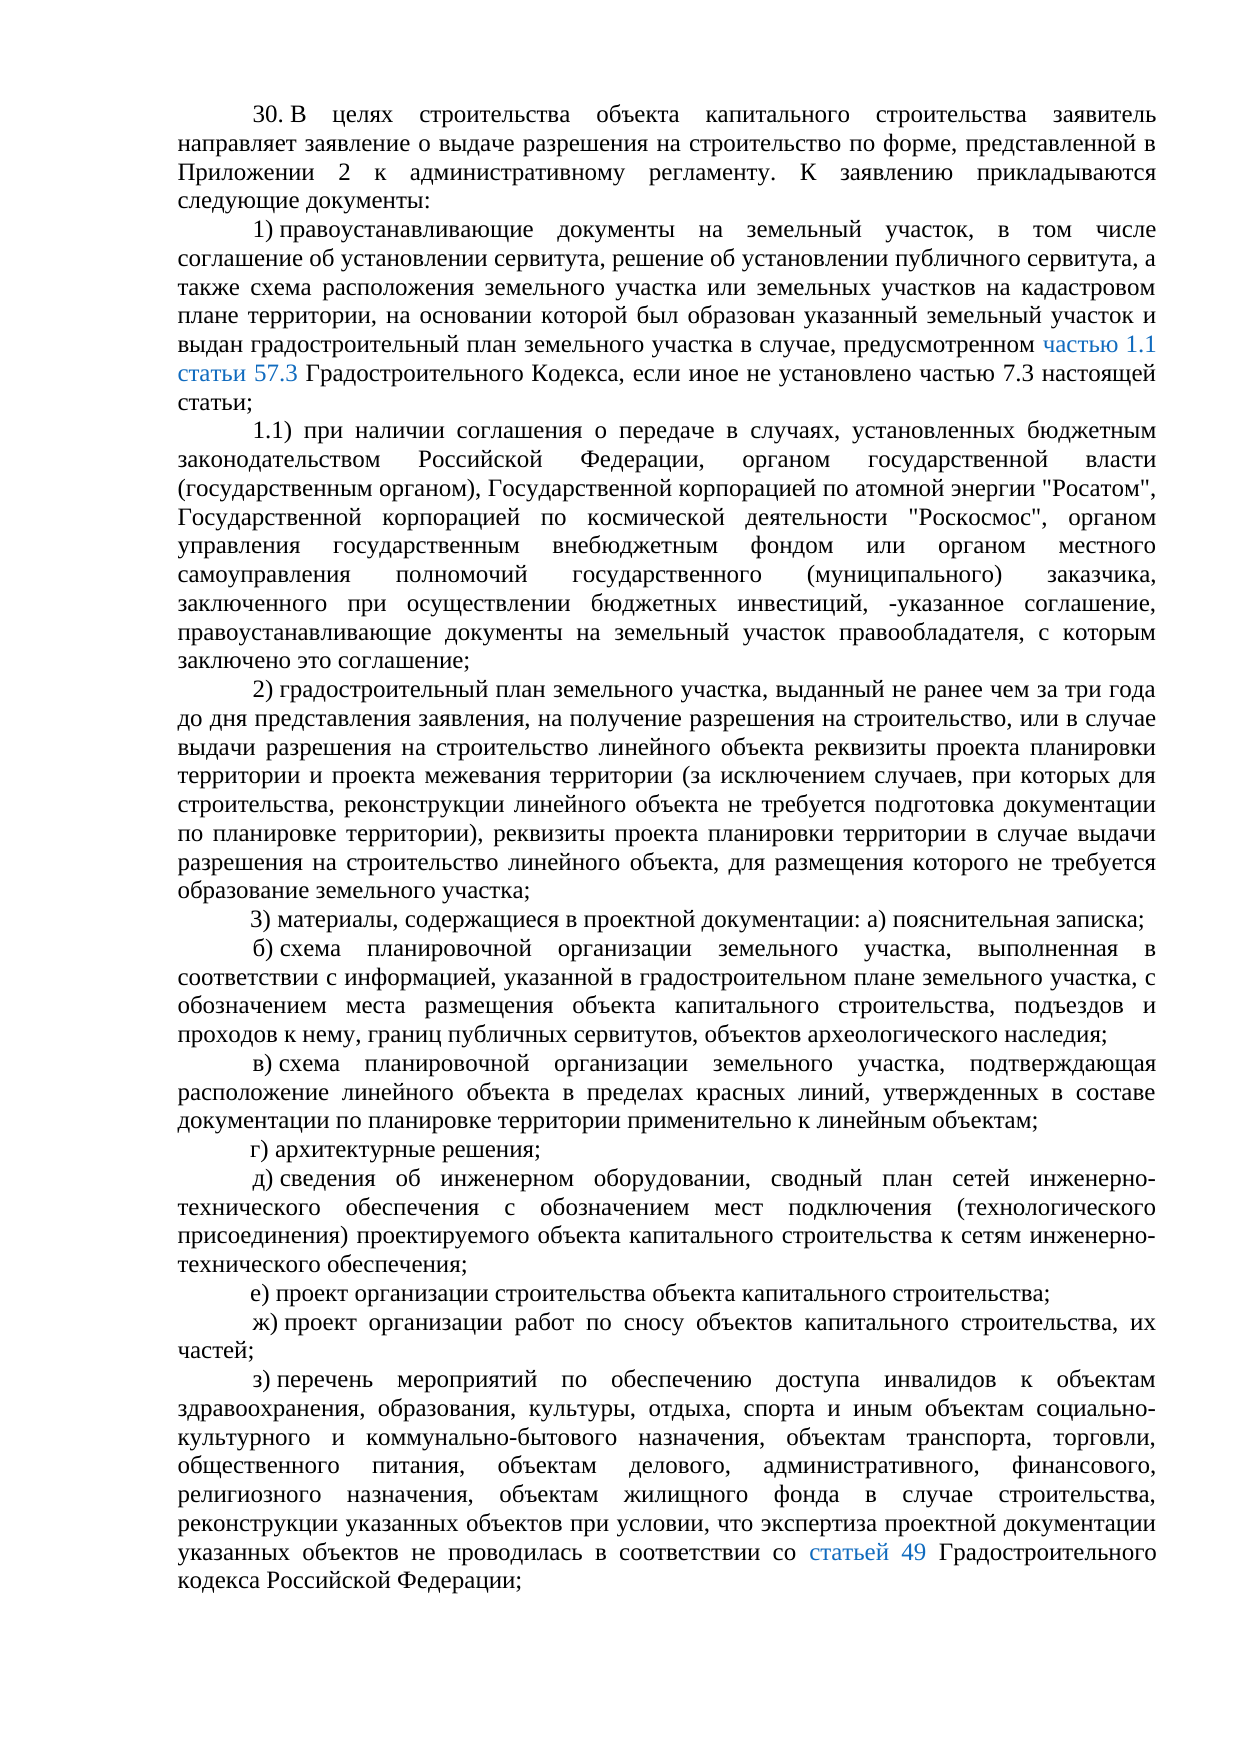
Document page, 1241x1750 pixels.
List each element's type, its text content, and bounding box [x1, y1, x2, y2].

text в) схема планировочной организации земельного участка, подтверждающая расположение линейного объекта в пределах красных линий, утвержденных в составе документации по планировке территории применительно к линейным объектам; [177, 1048, 1157, 1134]
text 30. В целях строительства объекта капитального строительства заявитель направляет заявление о выдаче разрешения на строительство по форме, представленной в Приложении 2 к административному регламенту. К заявлению прикладываются следующие документы: [177, 99, 1157, 214]
text з) перечень мероприятий по обеспечению доступа инвалидов к объектам здравоохранения, образования, культуры, отдыха, спорта и иным объектам социально-культурного и коммунально-бытового назначения, объектам транспорта, торговли, общественного питания, объектам делового, административного, финансового, религиозного назначения, объектам жилищного фонда в случае строительства, реконструкции указанных объектов при условии, что экспертиза проектной документации указанных объектов не проводилась в соответствии со статьей 49 Градостроительного кодекса Российской Федерации; [177, 1364, 1157, 1594]
text б) схема планировочной организации земельного участка, выполненная в соответствии с информацией, указанной в градостроительном плане земельного участка, с обозначением места размещения объекта капитального строительства, подъездов и проходов к нему, границ публичных сервитутов, объектов археологического наследия; [177, 933, 1157, 1048]
text 3) материалы, содержащиеся в проектной документации: а) пояснительная записка; [250, 904, 1157, 933]
text 1.1) при наличии соглашения о передаче в случаях, установленных бюджетным законодательством Российской Федерации, органом государственной власти (государственным органом), Государственной корпорацией по атомной энергии "Росатом", Государственной корпорацией по космической деятельности "Роскосмос", органом управления государственным внебюджетным фондом или органом местного самоуправления полномочий государственного (муниципального) заказчика, заключенного при осуществлении бюджетных инвестиций, -указанное соглашение, правоустанавливающие документы на земельный участок правообладателя, с которым заключено это соглашение; [177, 415, 1157, 674]
text 1) правоустанавливающие документы на земельный участок, в том числе соглашение об установлении сервитута, решение об установлении публичного сервитута, а также схема расположения земельного участка или земельных участков на кадастровом плане территории, на основании которой был образован указанный земельный участок и выдан градостроительный план земельного участка в случае, предусмотренном частью 1.1 статьи 57.3 Градостроительного Кодекса, если иное не установлено частью 7.3 настоящей статьи; [177, 214, 1157, 415]
text г) архитектурные решения; [250, 1134, 1157, 1163]
text ж) проект организации работ по сносу объектов капитального строительства, их частей; [177, 1307, 1157, 1364]
text 2) градостроительный план земельного участка, выданный не ранее чем за три года до дня представления заявления, на получение разрешения на строительство, или в случае выдачи разрешения на строительство линейного объекта реквизиты проекта планировки территории и проекта межевания территории (за исключением случаев, при которых для строительства, реконструкции линейного объекта не требуется подготовка документации по планировке территории), реквизиты проекта планировки территории в случае выдачи разрешения на строительство линейного объекта, для размещения которого не требуется образование земельного участка; [177, 674, 1157, 904]
text д) сведения об инженерном оборудовании, сводный план сетей инженерно-технического обеспечения с обозначением мест подключения (технологического присоединения) проектируемого объекта капитального строительства к сетям инженерно-технического обеспечения; [177, 1163, 1157, 1278]
text е) проект организации строительства объекта капитального строительства; [250, 1278, 1157, 1307]
